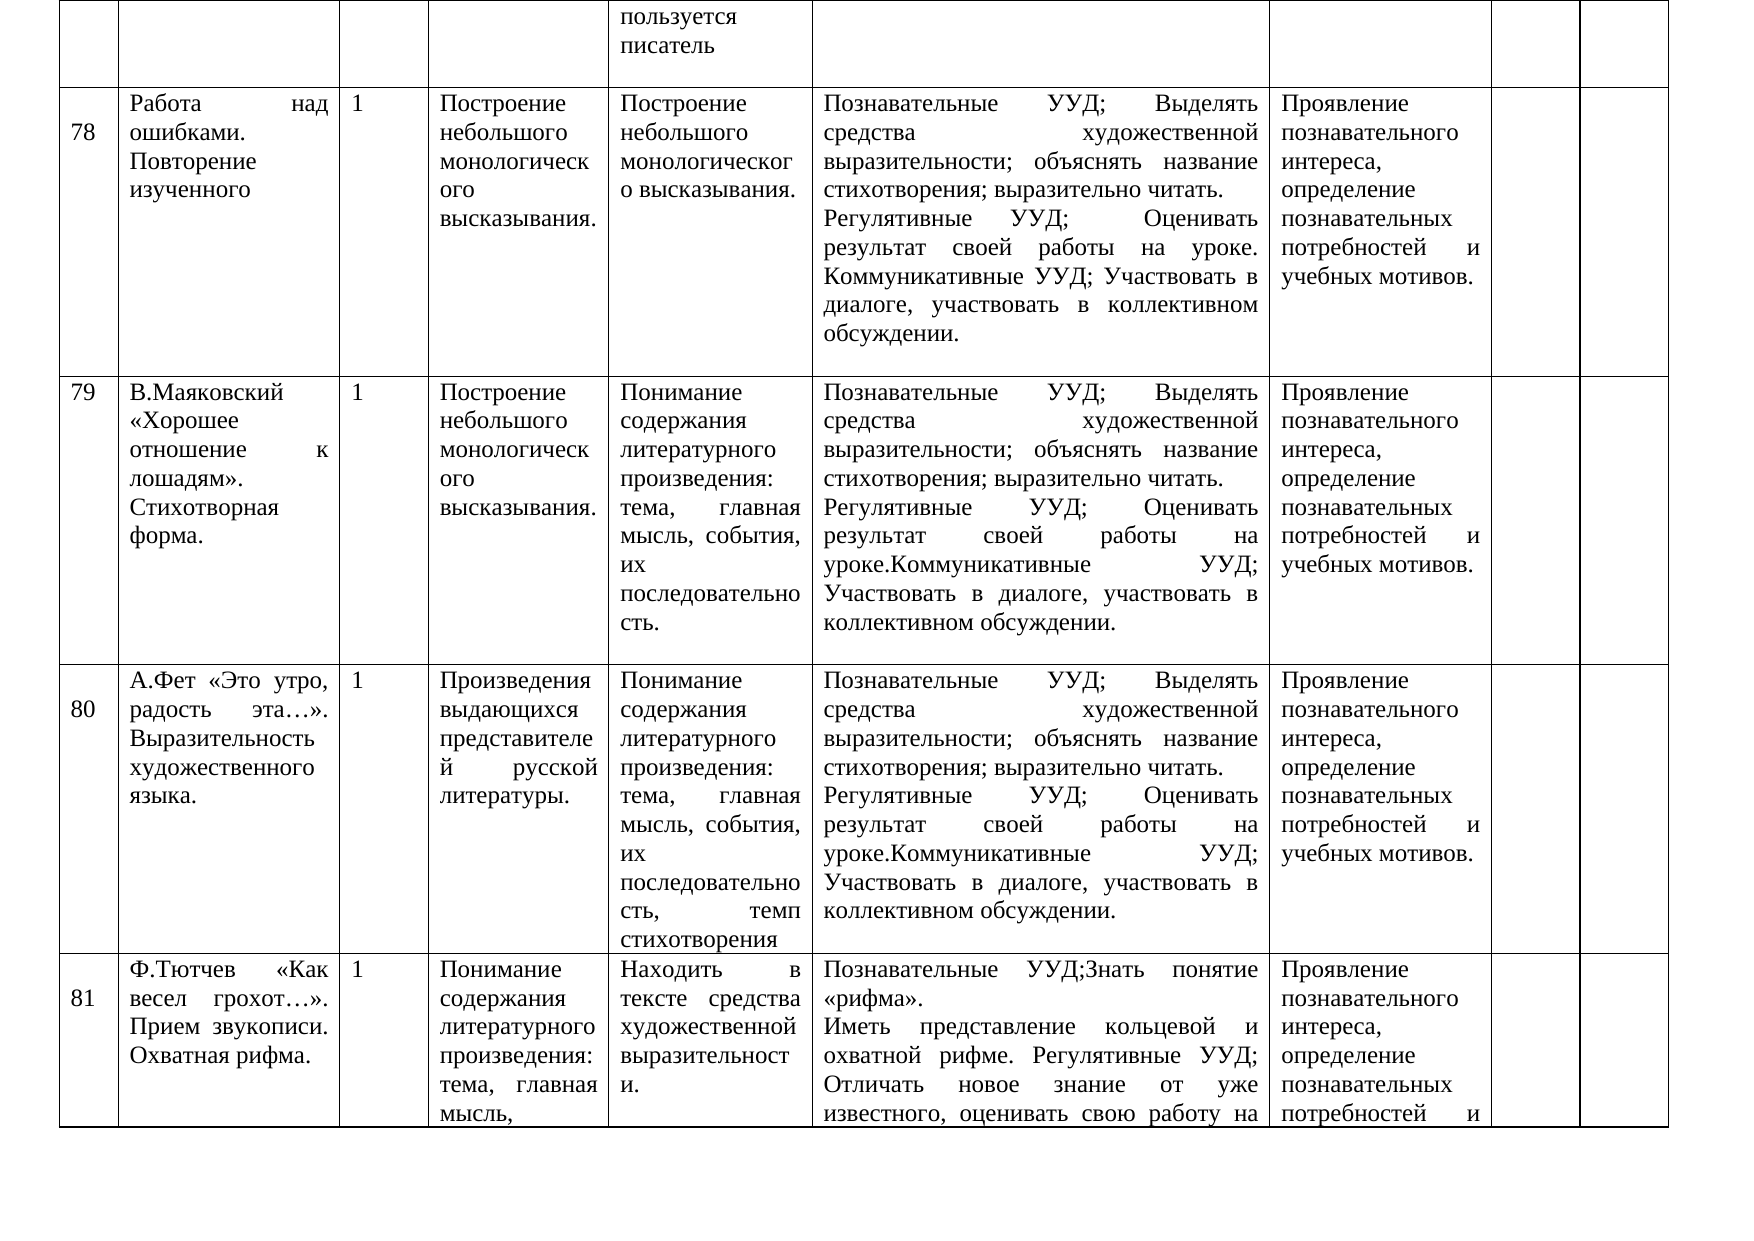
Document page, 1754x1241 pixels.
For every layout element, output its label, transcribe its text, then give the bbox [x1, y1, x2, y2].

table_cell Проявление познавательного интереса, определение познавательных потребностей и учебных мотивов. [1270, 665, 1491, 953]
table_cell [1581, 88, 1668, 376]
table_cell [1581, 1, 1668, 87]
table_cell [1270, 1, 1491, 87]
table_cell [119, 1, 339, 87]
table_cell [609, 1, 812, 87]
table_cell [119, 954, 339, 1126]
table_cell 1 [340, 377, 428, 664]
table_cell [813, 954, 1269, 1126]
table_cell 1 [340, 88, 428, 376]
table_cell [1581, 954, 1668, 1126]
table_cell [1270, 954, 1491, 1126]
table_cell Произведения выдающихся представителей русской литературы. [429, 665, 608, 953]
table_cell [429, 954, 608, 1126]
table_cell [1492, 665, 1579, 953]
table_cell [609, 954, 812, 1126]
table_cell 79 [60, 377, 118, 664]
table_cell В.Маяковский «Хорошее отношение к лошадям». Стихотворная форма. [119, 377, 339, 664]
table_cell [1492, 954, 1579, 1126]
table_cell 80 [60, 665, 118, 953]
table_cell 77 [60, 1, 118, 87]
table_cell Построение небольшого монологического высказывания. [429, 377, 608, 664]
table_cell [813, 88, 1269, 376]
table_cell 81 [60, 954, 118, 1126]
table_cell [429, 1, 608, 87]
table_cell Построение небольшого монологического высказывания. [429, 88, 608, 376]
table_cell 1 [340, 1, 428, 87]
table_cell [1492, 377, 1579, 664]
table_cell Проявление познавательного интереса, определение познавательных потребностей и учебных мотивов. [1270, 377, 1491, 664]
table_cell А.Фет «Это утро, радость эта…». Выразительность художественного языка. [119, 665, 339, 953]
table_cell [813, 1, 1269, 87]
table_cell 1 [340, 954, 428, 1126]
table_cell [1270, 88, 1491, 376]
table_cell 78 [60, 88, 118, 376]
table_cell Понимание содержания литературного произведения: тема, главная мысль, события, их последовательность. [609, 377, 812, 664]
table_cell [1581, 665, 1668, 953]
table_cell [1581, 377, 1668, 664]
table_cell [1492, 88, 1579, 376]
table_cell Построение небольшого монологического высказывания. [609, 88, 812, 376]
table_cell Работа над ошибками. Повторение изученного [119, 88, 339, 376]
table_cell 1 [340, 665, 428, 953]
table_cell Понимание содержания литературного произведения: тема, главная мысль, события, их последовательность, темп стихотворения [609, 665, 812, 953]
table_cell [1492, 1, 1579, 87]
